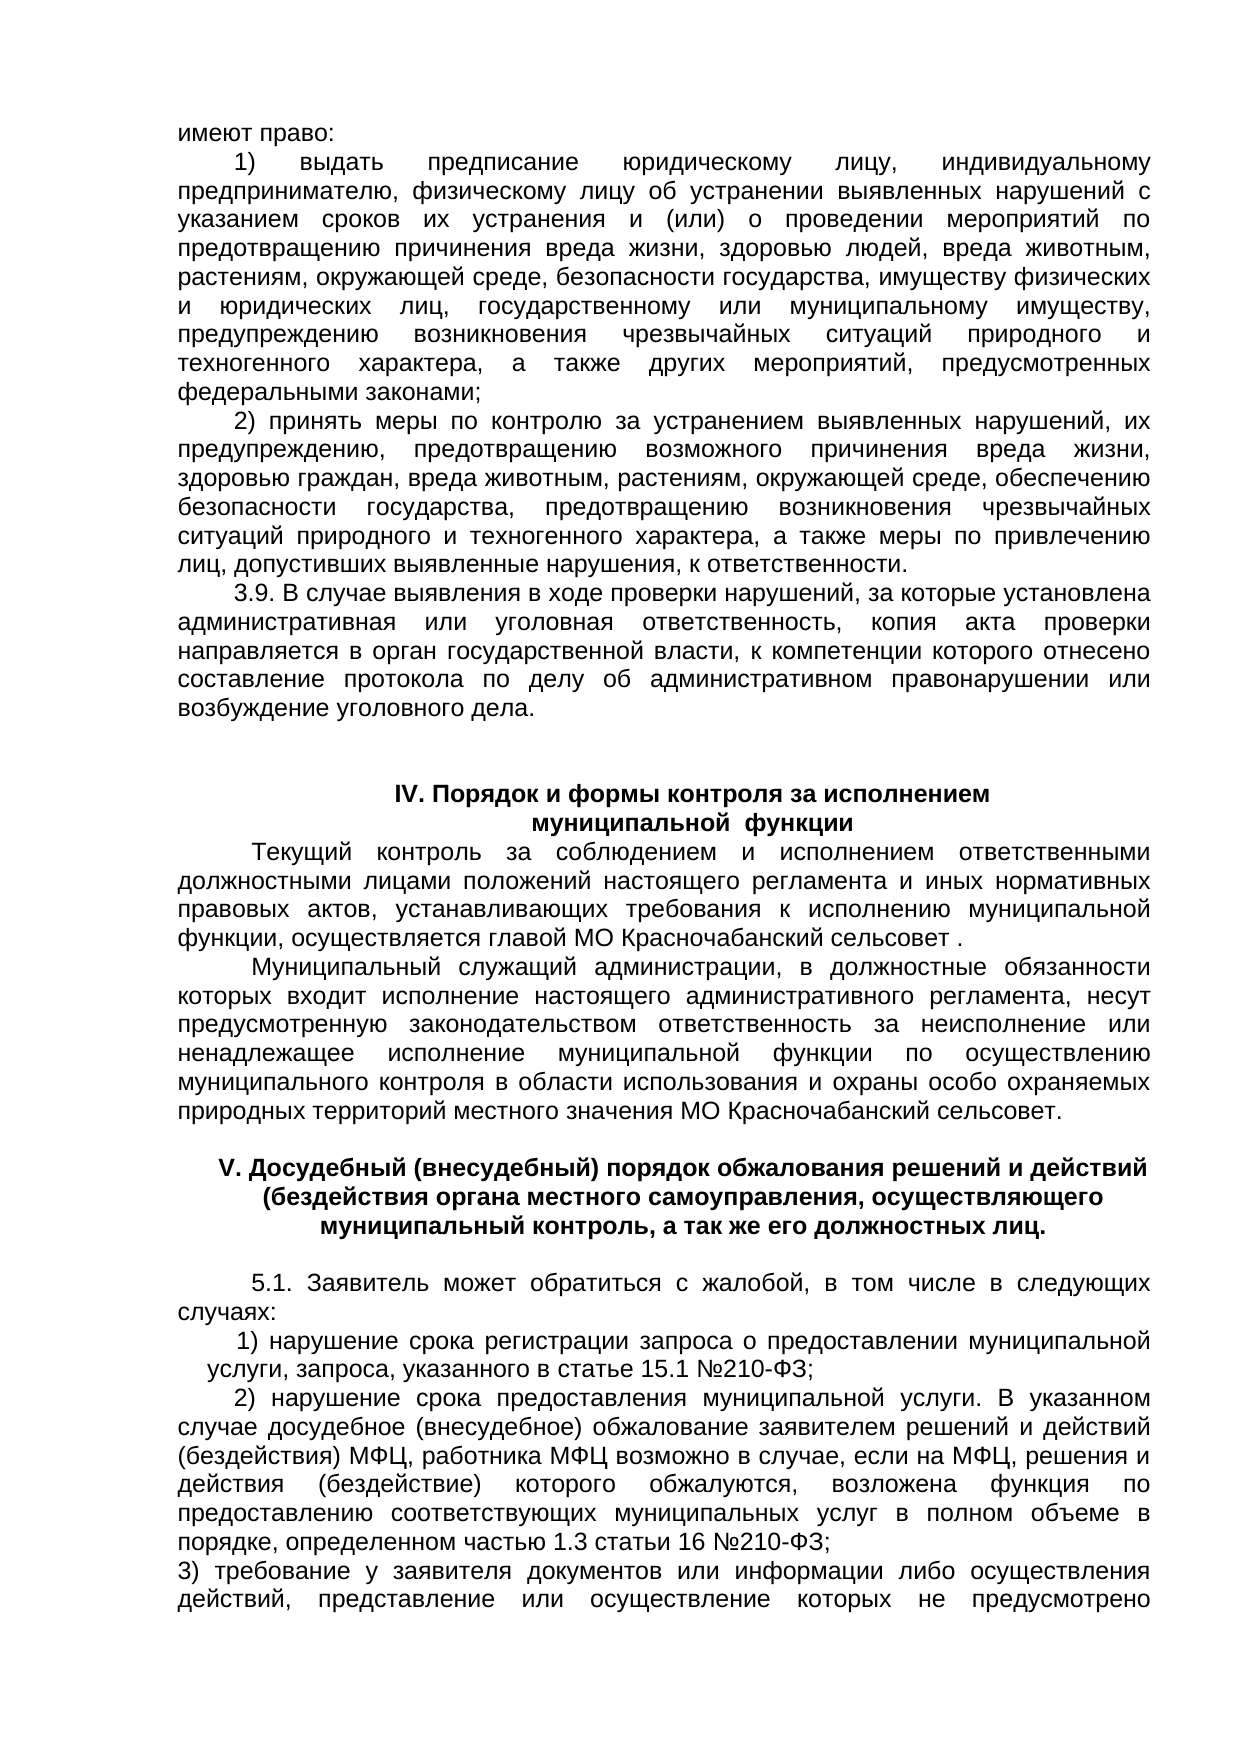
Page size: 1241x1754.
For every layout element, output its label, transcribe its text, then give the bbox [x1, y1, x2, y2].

text 1) выдать предписание юридическому лицу, индивидуальному предпринимателю, физическому лицу об устранении выявленных нарушений с указанием сроков их устранения и (или) о проведении мероприятий по предотвращению причинения вреда жизни, здоровью людей, вреда животным, растениям, окружающей среде, безопасности государства, имуществу физических и юридических лиц, государственному или муниципальному имуществу, предупреждению возникновения чрезвычайных ситуаций природного и техногенного характера, а также других мероприятий, предусмотренных федеральными законами; [177, 147, 1152, 406]
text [177, 1556, 1152, 1613]
text 1) нарушение срока регистрации запроса о предоставлении муниципальной услуги, запроса, указанного в статье 15.1 №210-ФЗ; [207, 1326, 1152, 1383]
text 2) принять меры по контролю за устранением выявленных нарушений, их предупреждению, предотвращению возможного причинения вреда жизни, здоровью граждан, вреда животным, растениям, окружающей среде, обеспечению безопасности государства, предотвращению возникновения чрезвычайных ситуаций природного и техногенного характера, а также меры по привлечению лиц, допустивших выявленные нарушения, к ответственности. [177, 406, 1152, 578]
text 3.9. В случае выявления в ходе проверки нарушений, за которые установлена административная или уголовная ответственность, копия акта проверки направляется в орган государственной власти, к компетенции которого отнесено составление протокола по делу об административном правонарушении или возбуждение уголовного дела. [177, 578, 1152, 722]
text IV. Порядок и формы контроля за исполнением [177, 779, 1152, 808]
text муниципальной функции [177, 808, 1152, 837]
text Текущий контроль за соблюдением и исполнением ответственными должностными лицами положений настоящего регламента и иных нормативных правовых актов, устанавливающих требования к исполнению муниципальной функции, осуществляется главой МО Красночабанский сельсовет . [177, 837, 1152, 952]
text 2) нарушение срока предоставления муниципальной услуги. В указанном случае досудебное (внесудебное) обжалование заявителем решений и действий (бездействия) МФЦ, работника МФЦ возможно в случае, если на МФЦ, решения и действия (бездействие) которого обжалуются, возложена функция по предоставлению соответствующих муниципальных услуг в полном объеме в порядке, определенном частью 1.3 статьи 16 №210-ФЗ; [177, 1383, 1152, 1556]
text 5.1. Заявитель может обратиться с жалобой, в том числе в следующих случаях: [177, 1268, 1152, 1326]
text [177, 118, 1152, 147]
text Муниципальный служащий администрации, в должностные обязанности которых входит исполнение настоящего административного регламента, несут предусмотренную законодательством ответственность за неисполнение или ненадлежащее исполнение муниципальной функции по осуществлению муниципального контроля в области использования и охраны особо охраняемых природных территорий местного значения МО Красночабанский сельсовет. [177, 952, 1152, 1124]
text V. Досудебный (внесудебный) порядок обжалования решений и действий (бездействия органа местного самоуправления, осуществляющего муниципальный контроль, а так же его должностных лиц. [215, 1153, 1152, 1239]
